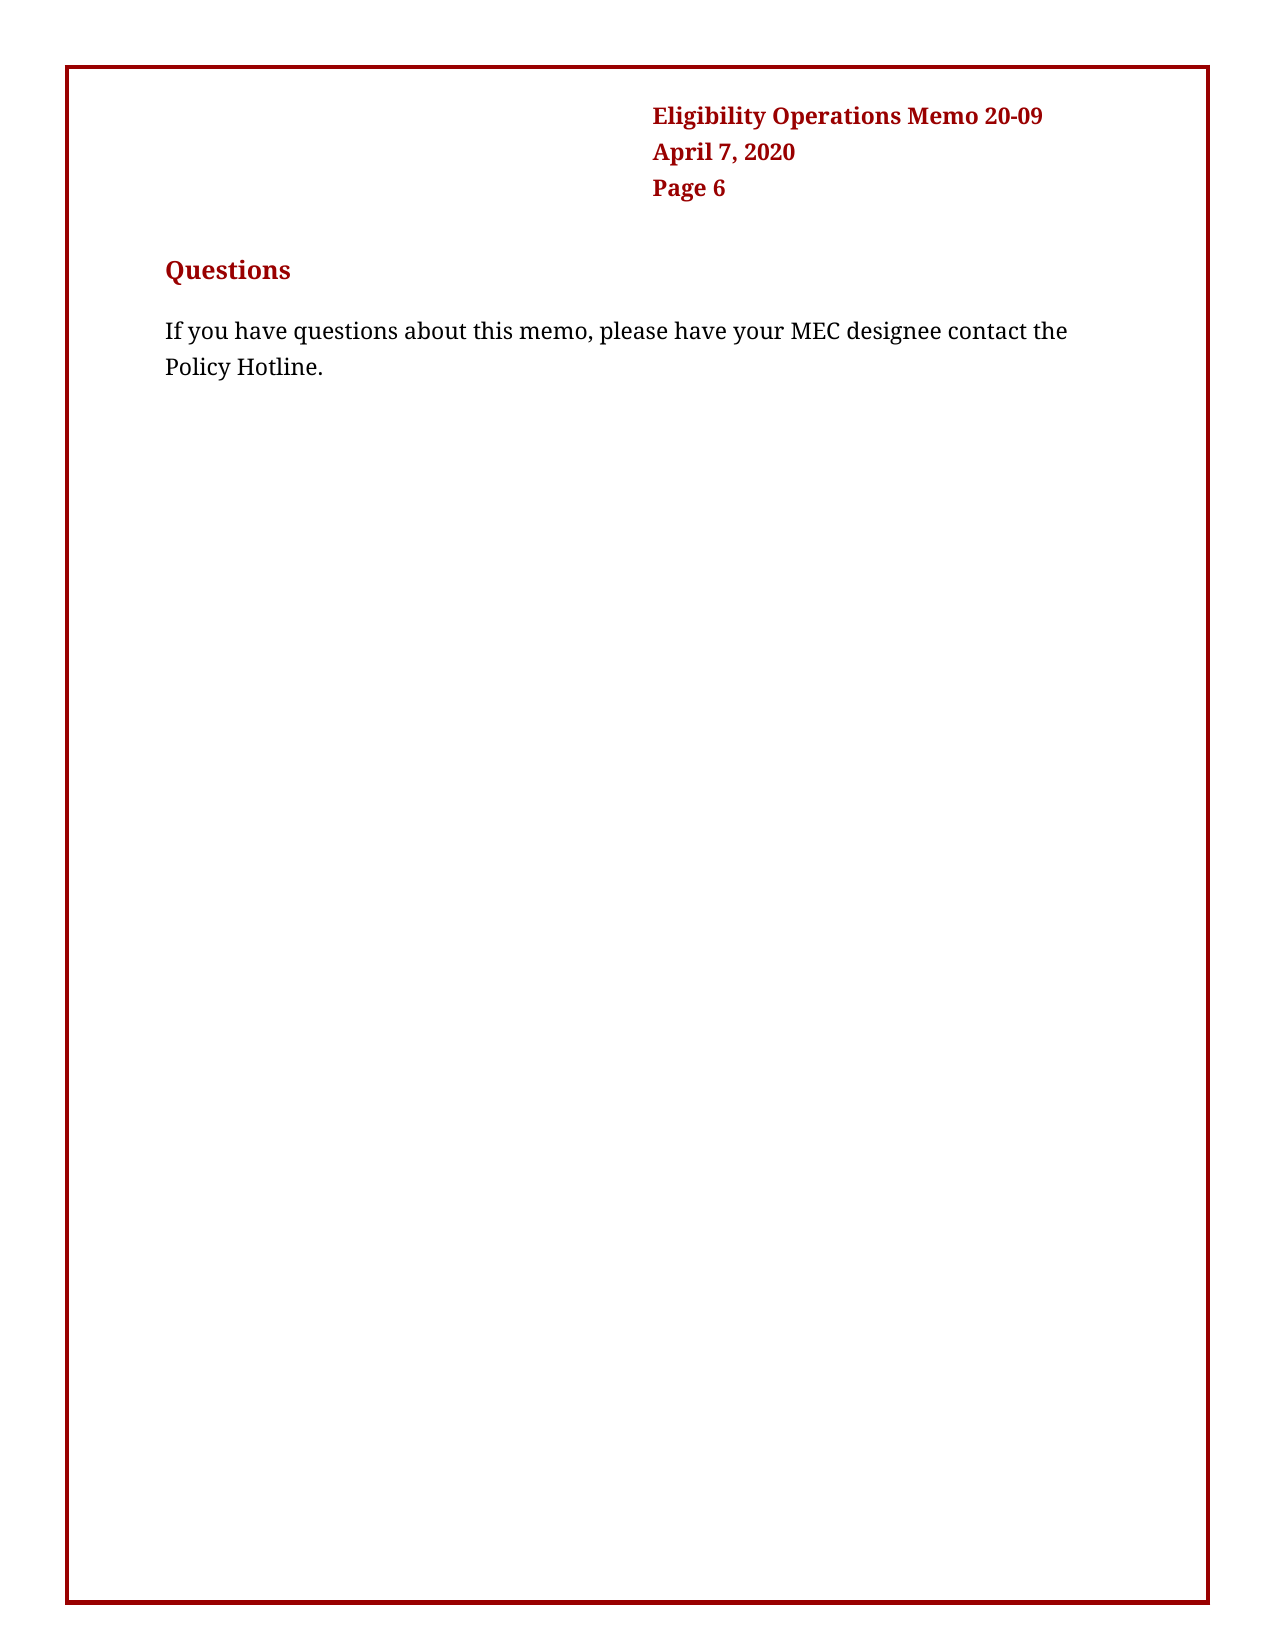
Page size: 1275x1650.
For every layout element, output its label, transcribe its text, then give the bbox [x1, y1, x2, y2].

text If you have questions about this memo, please have your MEC designee contact the Policy Hotline. [165, 315, 1102, 382]
subtitle Questions [165, 253, 1162, 287]
